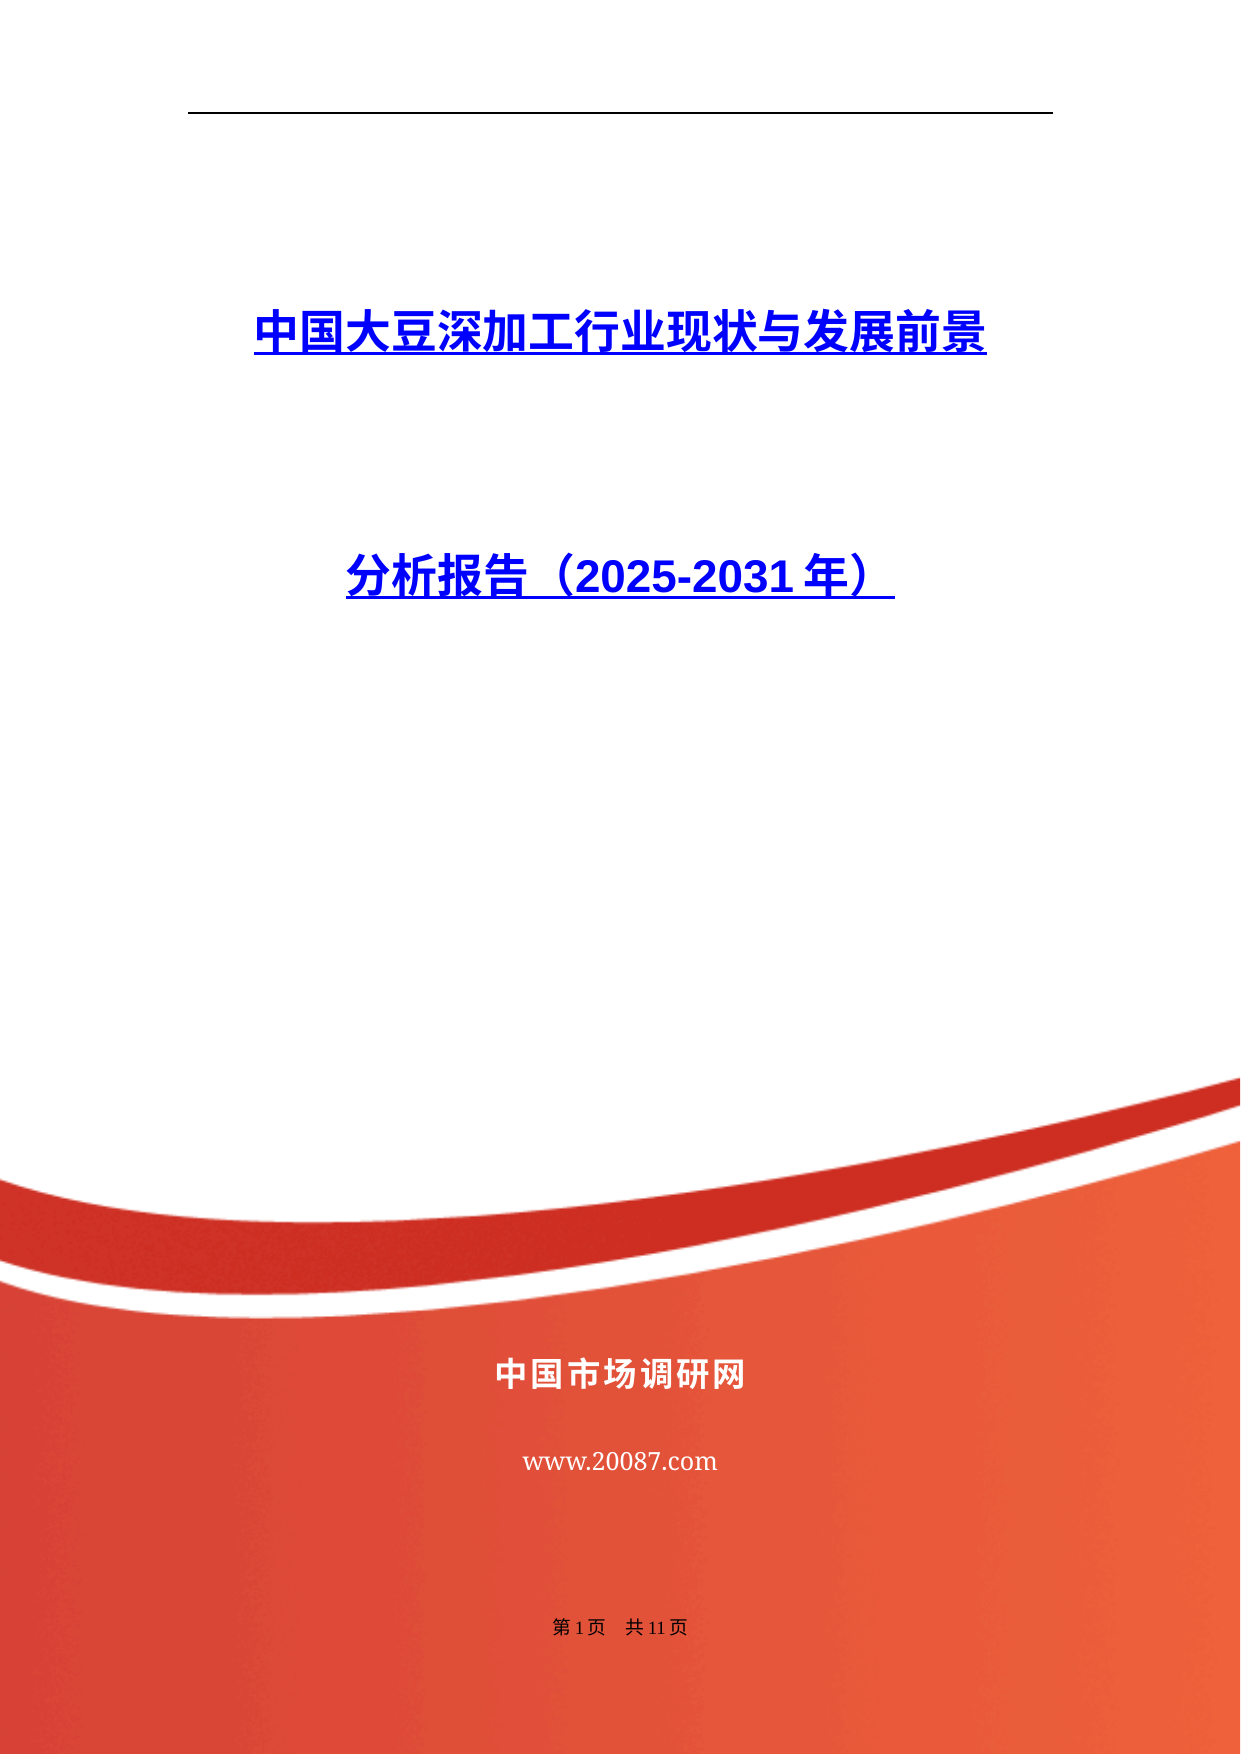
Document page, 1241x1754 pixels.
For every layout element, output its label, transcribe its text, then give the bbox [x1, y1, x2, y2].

text www.20087.com [187, 1428, 1053, 1493]
subtitle 中国市场调研网 [187, 1339, 1053, 1404]
picture [0, 1006, 1241, 1754]
table_header 中国大豆深加工行业现状与发展前景分析报告（2025-2031年） [188, 207, 1053, 773]
